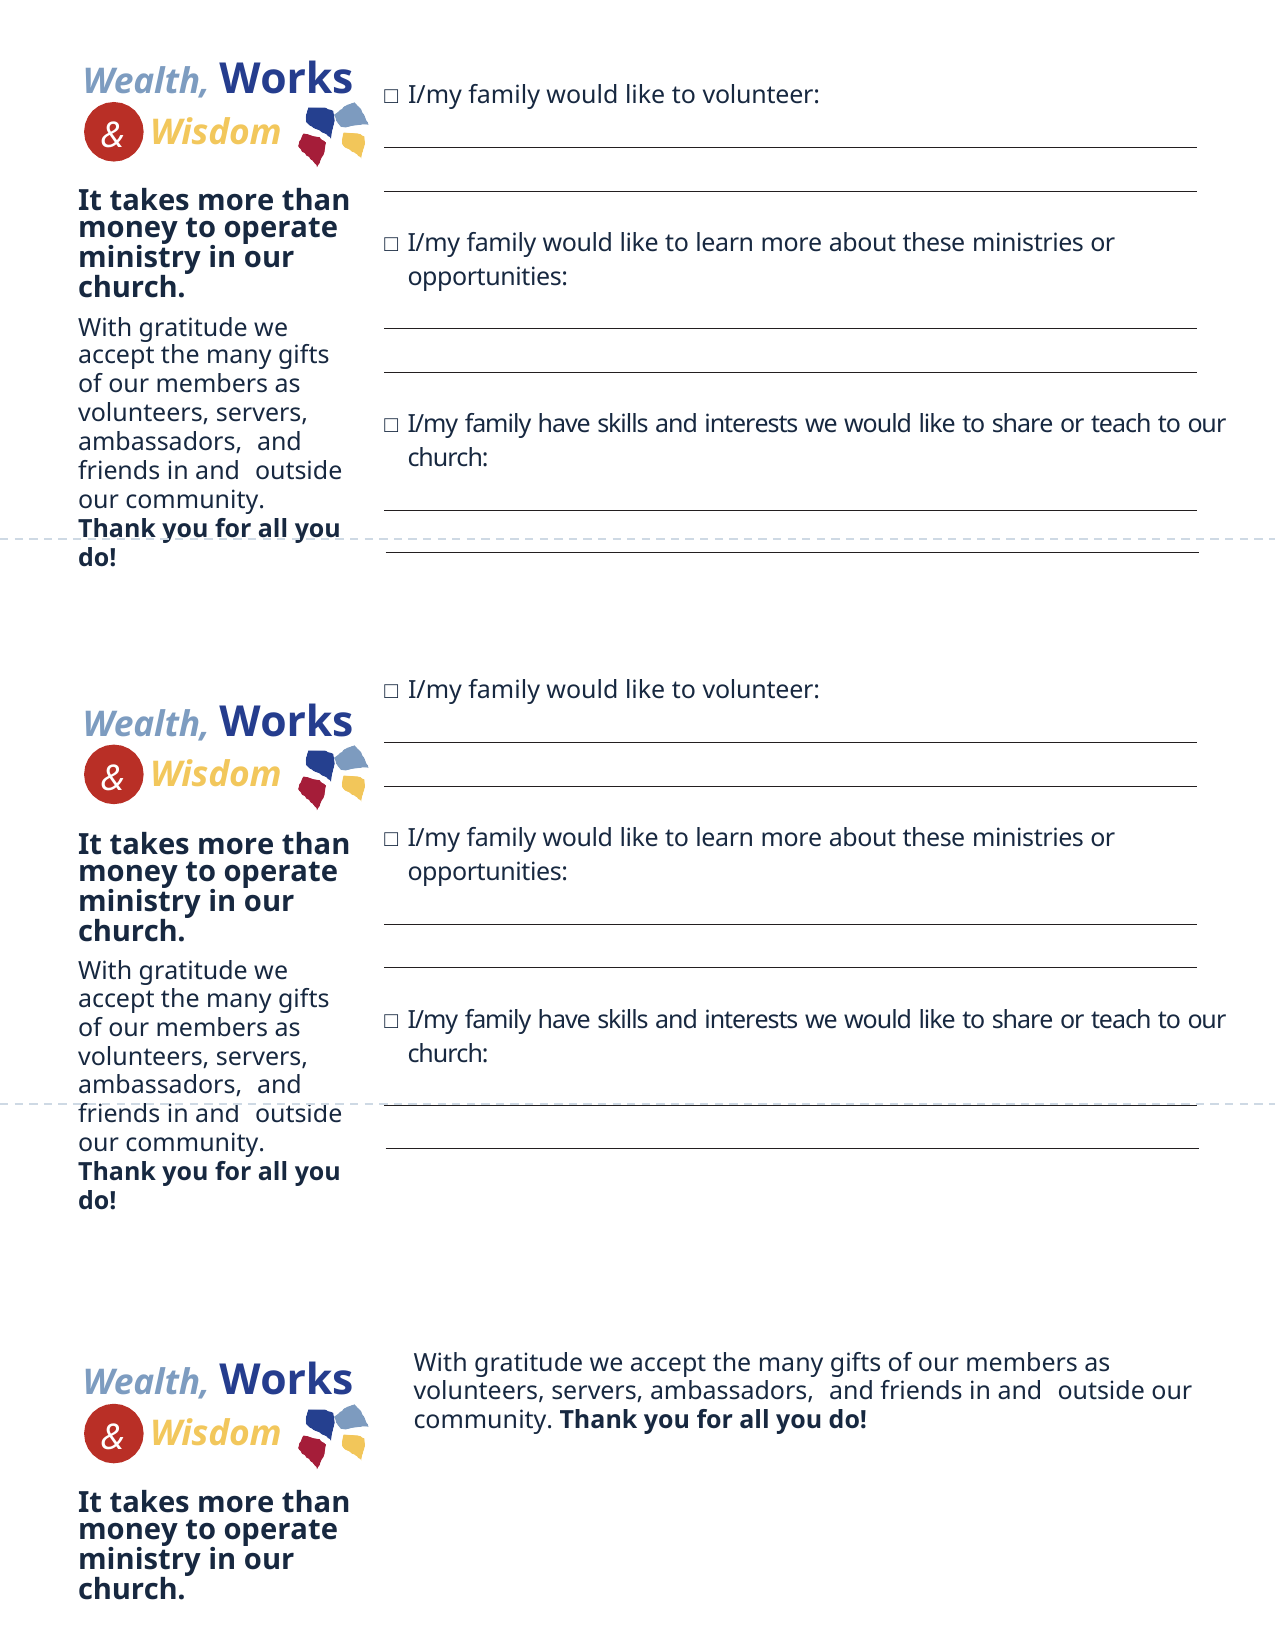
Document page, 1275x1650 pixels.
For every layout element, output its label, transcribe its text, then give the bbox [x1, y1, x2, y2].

text Wealth, Works Wisdom [82, 1349, 357, 1455]
picture [298, 745, 369, 811]
text Wealth, Works Wisdom [82, 690, 357, 797]
text With gratitude we accept the many gifts of our members as volunteers, servers, ambassadors, and friends in and outside our community. Thank you for all you do! [78, 313, 349, 573]
subtitle It takes more than money to operate ministry in our church. [78, 187, 357, 306]
picture [298, 102, 369, 168]
list I/my family would like to volunteer: [384, 77, 1239, 111]
list I/my family would like to volunteer: [384, 672, 1239, 706]
list I/my family would like to learn more about these ministries or opportunities: [384, 224, 1239, 292]
subtitle It takes more than money to operate ministry in our church. [78, 830, 357, 949]
text With gratitude we accept the many gifts of our members as volunteers, servers, ambassadors, and friends in and outside our community. Thank you for all you do! [78, 956, 349, 1217]
text With gratitude we accept the many gifts of our members as volunteers, servers, ambassadors, and friends in and outside our community. Thank you for all you do! [413, 1349, 1232, 1436]
text Wealth, Works Wisdom [82, 48, 357, 154]
picture [298, 1404, 369, 1470]
list I/my family have skills and interests we would like to share or teach to our church: [384, 406, 1239, 474]
list I/my family would like to learn more about these ministries or opportunities: [384, 820, 1239, 888]
subtitle It takes more than money to operate ministry in our church. [78, 1489, 357, 1608]
list I/my family have skills and interests we would like to share or teach to our church: [384, 1001, 1239, 1069]
